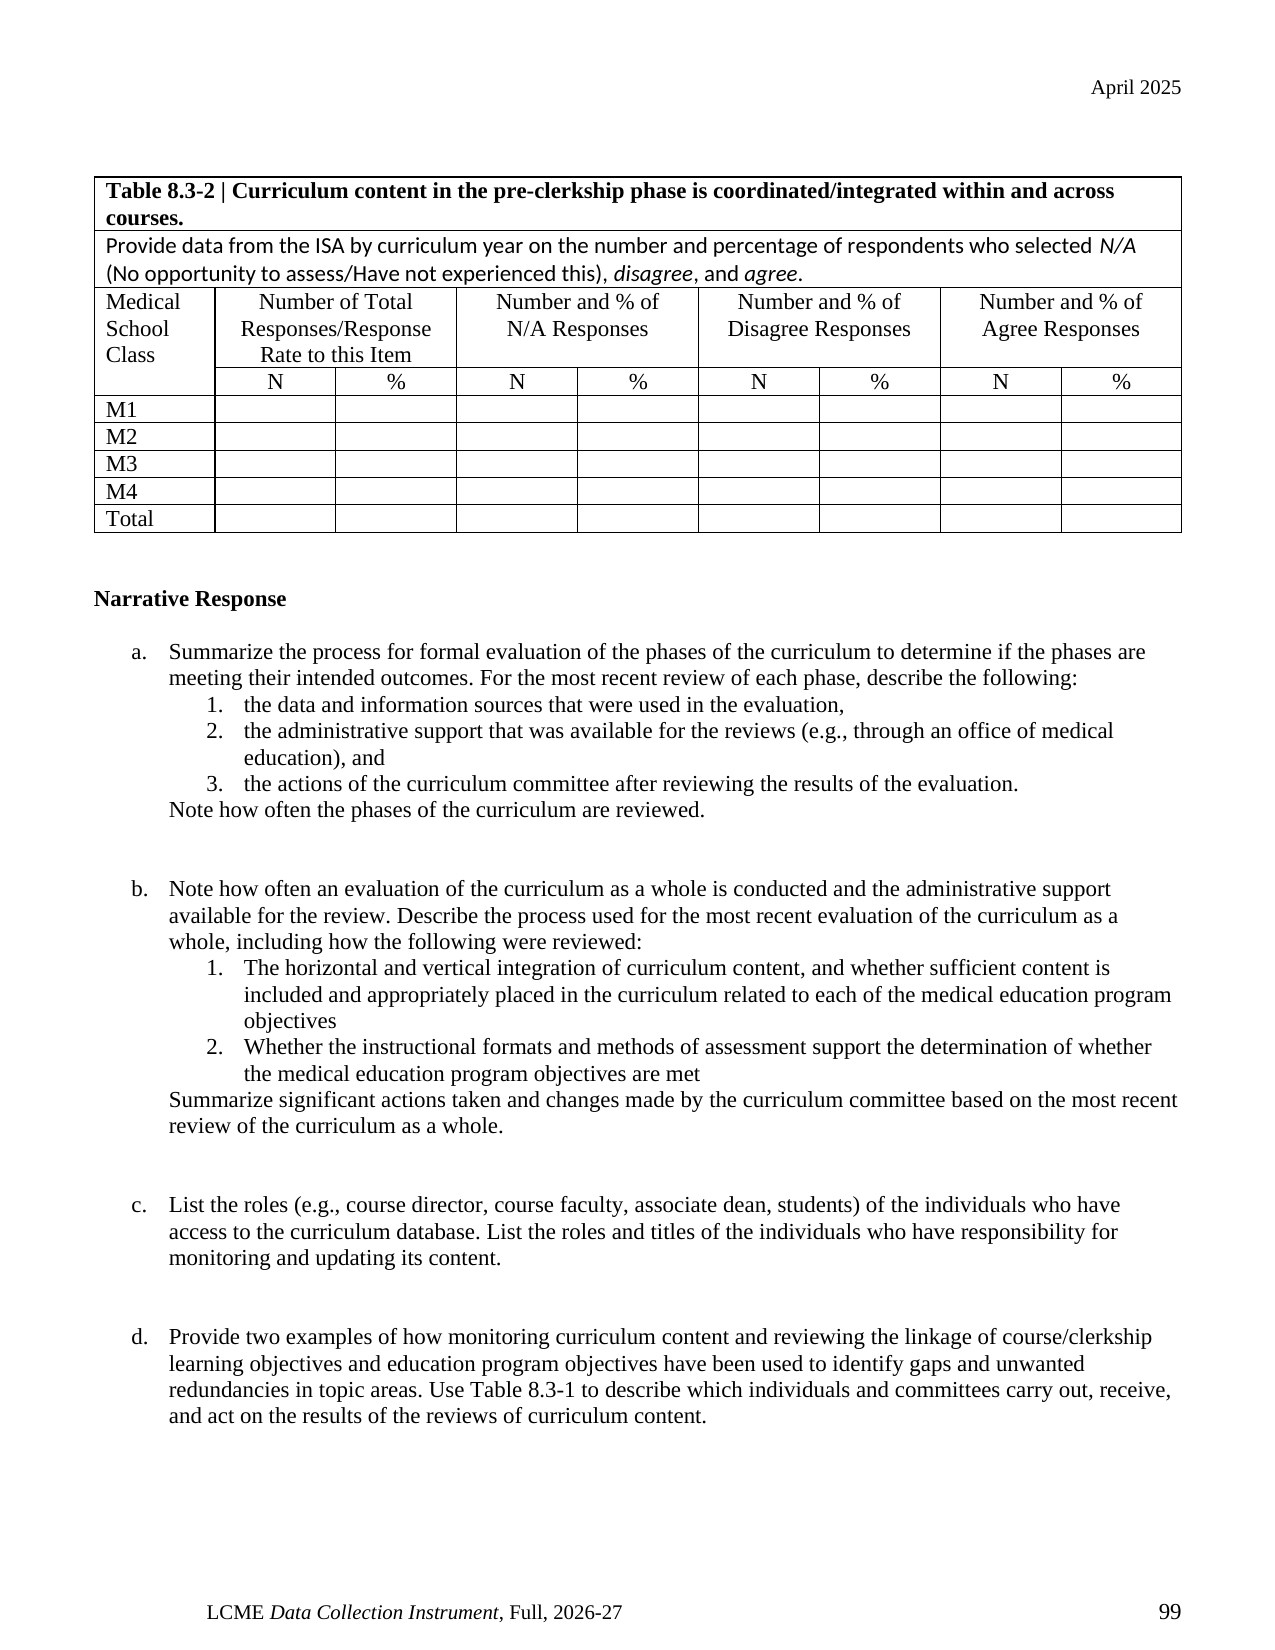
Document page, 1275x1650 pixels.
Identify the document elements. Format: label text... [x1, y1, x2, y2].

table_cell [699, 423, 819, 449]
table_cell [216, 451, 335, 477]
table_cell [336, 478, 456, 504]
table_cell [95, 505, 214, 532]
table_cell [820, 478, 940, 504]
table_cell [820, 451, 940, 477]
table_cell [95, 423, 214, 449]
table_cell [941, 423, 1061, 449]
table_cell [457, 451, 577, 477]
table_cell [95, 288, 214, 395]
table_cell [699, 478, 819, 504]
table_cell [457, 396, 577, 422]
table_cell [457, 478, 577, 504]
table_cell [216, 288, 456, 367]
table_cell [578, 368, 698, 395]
subtitle Narrative Response [94, 585, 1181, 612]
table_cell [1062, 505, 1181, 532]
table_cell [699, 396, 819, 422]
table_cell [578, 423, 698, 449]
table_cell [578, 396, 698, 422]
text 2. Whether the instructional formats and methods of assessment support the determination of whether the medical education program objectives are met [206, 1033, 1181, 1086]
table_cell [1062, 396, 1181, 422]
text c. List the roles (e.g., course director, course faculty, associate dean, students) of the individuals who have access to the curriculum database. List the roles and titles of the individuals who have responsibility for monitoring and updating its content. [131, 1192, 1181, 1271]
text a. Summarize the process for formal evaluation of the phases of the curriculum to determine if the phases are meeting their intended outcomes. For the most recent review of each phase, describe the following: [131, 638, 1181, 691]
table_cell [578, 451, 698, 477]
text 2. the administrative support that was available for the reviews (e.g., through an office of medical education), and [206, 717, 1181, 770]
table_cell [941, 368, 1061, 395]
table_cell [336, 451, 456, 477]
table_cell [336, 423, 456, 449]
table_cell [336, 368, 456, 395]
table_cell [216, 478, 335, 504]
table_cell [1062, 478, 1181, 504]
text 3. the actions of the curriculum committee after reviewing the results of the evaluation. [206, 770, 1181, 796]
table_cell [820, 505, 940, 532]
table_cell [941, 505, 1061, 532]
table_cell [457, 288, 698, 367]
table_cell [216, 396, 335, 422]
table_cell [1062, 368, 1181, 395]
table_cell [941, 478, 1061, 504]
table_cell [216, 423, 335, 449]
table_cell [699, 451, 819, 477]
text Note how often the phases of the curriculum are reviewed. [169, 796, 1181, 823]
text 1. the data and information sources that were used in the evaluation, [169, 691, 1181, 717]
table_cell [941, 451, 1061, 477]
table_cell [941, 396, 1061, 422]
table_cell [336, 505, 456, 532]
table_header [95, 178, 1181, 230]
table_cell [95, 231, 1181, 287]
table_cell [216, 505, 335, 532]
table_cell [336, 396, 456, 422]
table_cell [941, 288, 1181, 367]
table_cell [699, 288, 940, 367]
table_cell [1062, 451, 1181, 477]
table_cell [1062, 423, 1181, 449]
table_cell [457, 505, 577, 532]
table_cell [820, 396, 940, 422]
text d. Provide two examples of how monitoring curriculum content and reviewing the linkage of course/clerkship learning objectives and education program objectives have been used to identify gaps and unwanted redundancies in topic areas. Use Table 8.3-1 to describe which individuals and committees carry out, receive, and act on the results of the reviews of curriculum content. [131, 1323, 1181, 1429]
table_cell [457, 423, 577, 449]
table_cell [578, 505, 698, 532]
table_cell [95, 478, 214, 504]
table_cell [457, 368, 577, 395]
text b. Note how often an evaluation of the curriculum as a whole is conducted and the administrative support available for the review. Describe the process used for the most recent evaluation of the curriculum as a whole, including how the following were reviewed: [131, 875, 1181, 954]
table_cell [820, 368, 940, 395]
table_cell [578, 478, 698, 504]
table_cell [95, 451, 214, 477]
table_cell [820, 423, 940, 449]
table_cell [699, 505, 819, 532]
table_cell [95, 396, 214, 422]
text 1. The horizontal and vertical integration of curriculum content, and whether sufficient content is included and appropriately placed in the curriculum related to each of the medical education program objectives [206, 954, 1181, 1033]
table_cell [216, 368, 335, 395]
text Summarize significant actions taken and changes made by the curriculum committee based on the most recent review of the curriculum as a whole. [169, 1086, 1181, 1139]
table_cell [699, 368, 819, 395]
